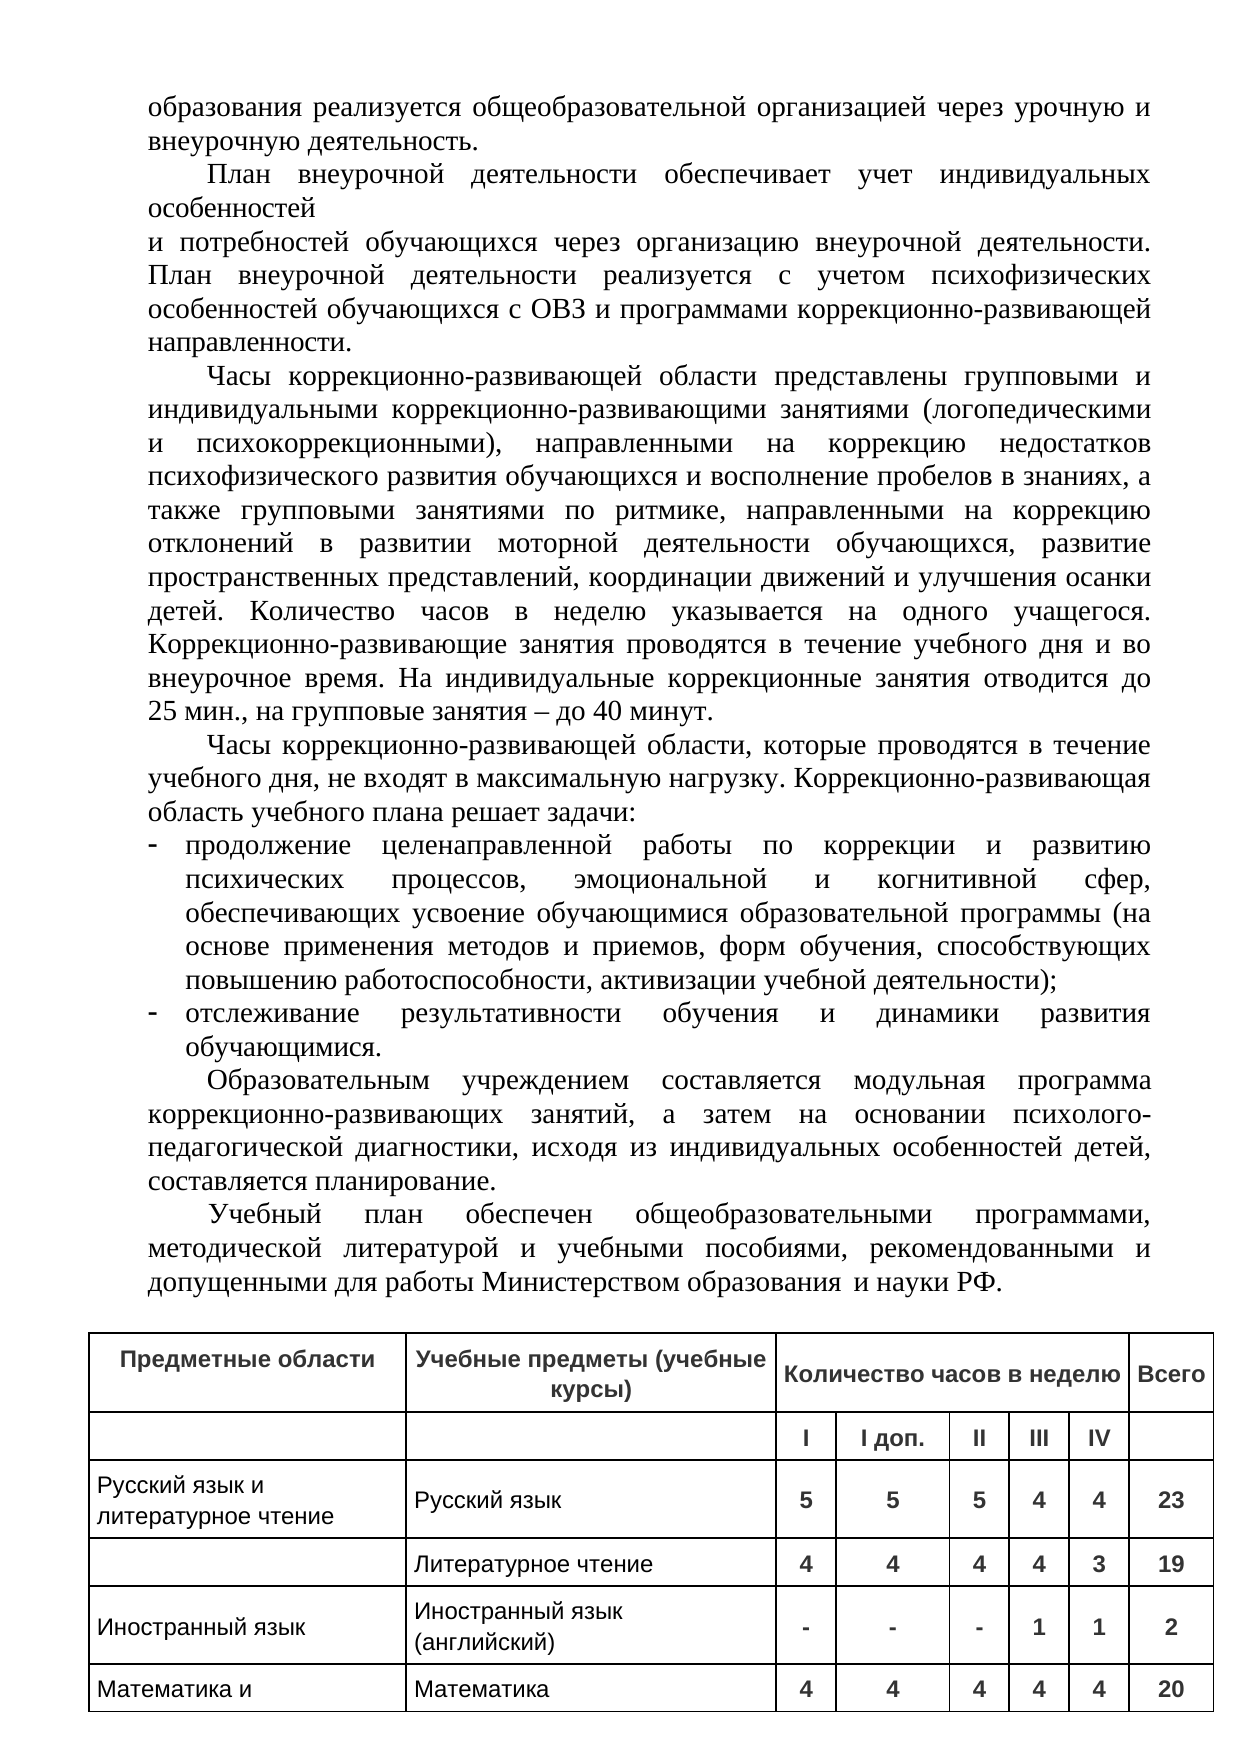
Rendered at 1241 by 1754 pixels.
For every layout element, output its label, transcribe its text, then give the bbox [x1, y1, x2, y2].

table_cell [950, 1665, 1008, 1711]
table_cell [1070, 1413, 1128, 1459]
list продолжение целенаправленной работы по коррекции и развитию психических процессов, эмоциональной и когнитивной сфер, обеспечивающих усвоение обучающимися образовательной программы (на основе применения методов и приемов, форм обучения, способствующих повышению работоспособности, активизации учебной деятельности); [148, 827, 1152, 995]
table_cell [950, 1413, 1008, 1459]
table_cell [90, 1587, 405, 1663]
list отслеживание результативности обучения и динамики развития обучающимися. [148, 995, 1151, 1062]
text План внеурочной деятельности обеспечивает учет индивидуальных особенностей [148, 157, 1151, 224]
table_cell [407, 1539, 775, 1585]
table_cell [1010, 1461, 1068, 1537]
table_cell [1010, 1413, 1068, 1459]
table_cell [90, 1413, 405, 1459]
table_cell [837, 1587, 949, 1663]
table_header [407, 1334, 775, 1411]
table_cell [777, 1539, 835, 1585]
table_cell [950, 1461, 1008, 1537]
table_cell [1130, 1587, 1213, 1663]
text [148, 89, 1152, 157]
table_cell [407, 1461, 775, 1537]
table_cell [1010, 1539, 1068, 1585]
text и потребностей обучающихся через организацию внеурочной деятельности. План внеурочной деятельности реализуется с учетом психофизических особенностей обучающихся с ОВЗ и программами коррекционно-развивающей направленности. [148, 224, 1152, 358]
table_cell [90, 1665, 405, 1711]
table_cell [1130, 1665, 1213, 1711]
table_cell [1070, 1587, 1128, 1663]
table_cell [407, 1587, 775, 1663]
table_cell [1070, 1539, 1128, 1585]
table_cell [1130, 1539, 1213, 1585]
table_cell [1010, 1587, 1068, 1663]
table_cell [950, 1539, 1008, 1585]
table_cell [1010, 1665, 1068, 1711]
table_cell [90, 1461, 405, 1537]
text Образовательным учреждением составляется модульная программа коррекционно-развивающих занятий, а затем на основании психолого- педагогической диагностики, исходя из индивидуальных особенностей детей, составляется планирование. [148, 1062, 1152, 1197]
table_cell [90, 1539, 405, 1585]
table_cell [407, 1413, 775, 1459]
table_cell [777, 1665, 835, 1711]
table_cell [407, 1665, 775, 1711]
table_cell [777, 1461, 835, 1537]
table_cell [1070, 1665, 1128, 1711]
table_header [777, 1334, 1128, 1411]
text Часы коррекционно-развивающей области, которые проводятся в течение учебного дня, не входят в максимальную нагрузку. Коррекционно-развивающая область учебного плана решает задачи: [148, 727, 1152, 827]
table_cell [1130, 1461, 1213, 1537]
text Учебный план обеспечен общеобразовательными программами, методической литературой и учебными пособиями, рекомендованными и допущенными для работы Министерством образования и науки РФ. [148, 1197, 1151, 1297]
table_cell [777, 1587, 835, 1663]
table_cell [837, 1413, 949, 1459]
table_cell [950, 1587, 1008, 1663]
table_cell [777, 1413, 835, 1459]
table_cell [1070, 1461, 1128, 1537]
text Часы коррекционно-развивающей области представлены групповыми и индивидуальными коррекционно-развивающими занятиями (логопедическими и психокоррекционными), направленными на коррекцию недостатков психофизического развития обучающихся и восполнение пробелов в знаниях, а также групповыми занятиями по ритмике, направленными на коррекцию отклонений в развитии моторной деятельности обучающихся, развитие пространственных представлений, координации движений и улучшения осанки детей. Количество часов в неделю указывается на одного учащегося. Коррекционно-развивающие занятия проводятся в течение учебного дня и во внеурочное время. На индивидуальные коррекционные занятия отводится до 25 мин., на групповые занятия – до 40 минут. [148, 358, 1152, 727]
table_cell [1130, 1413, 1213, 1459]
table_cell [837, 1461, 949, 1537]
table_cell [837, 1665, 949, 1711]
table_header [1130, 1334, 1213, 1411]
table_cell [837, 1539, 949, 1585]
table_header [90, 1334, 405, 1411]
